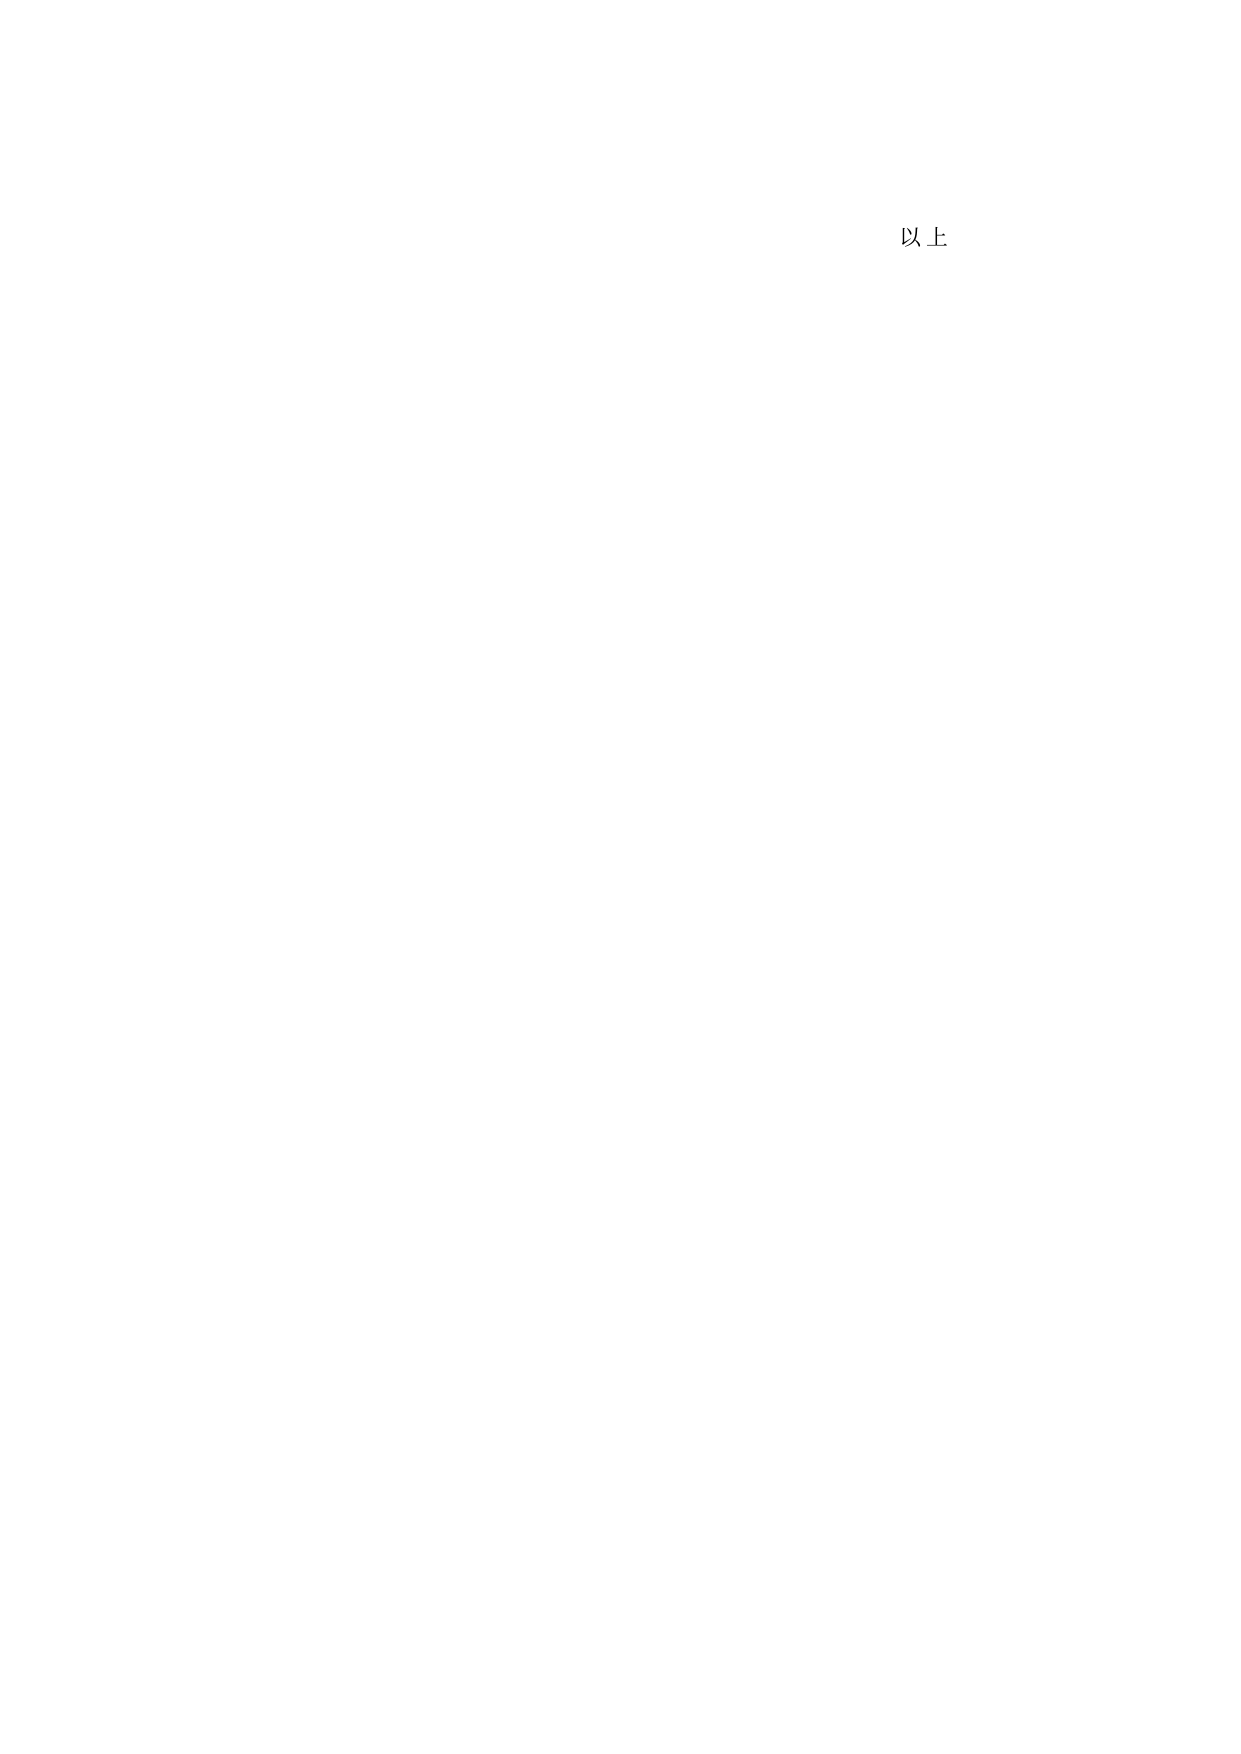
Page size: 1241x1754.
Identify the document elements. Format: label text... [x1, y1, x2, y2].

text 以 上 [177, 217, 976, 254]
